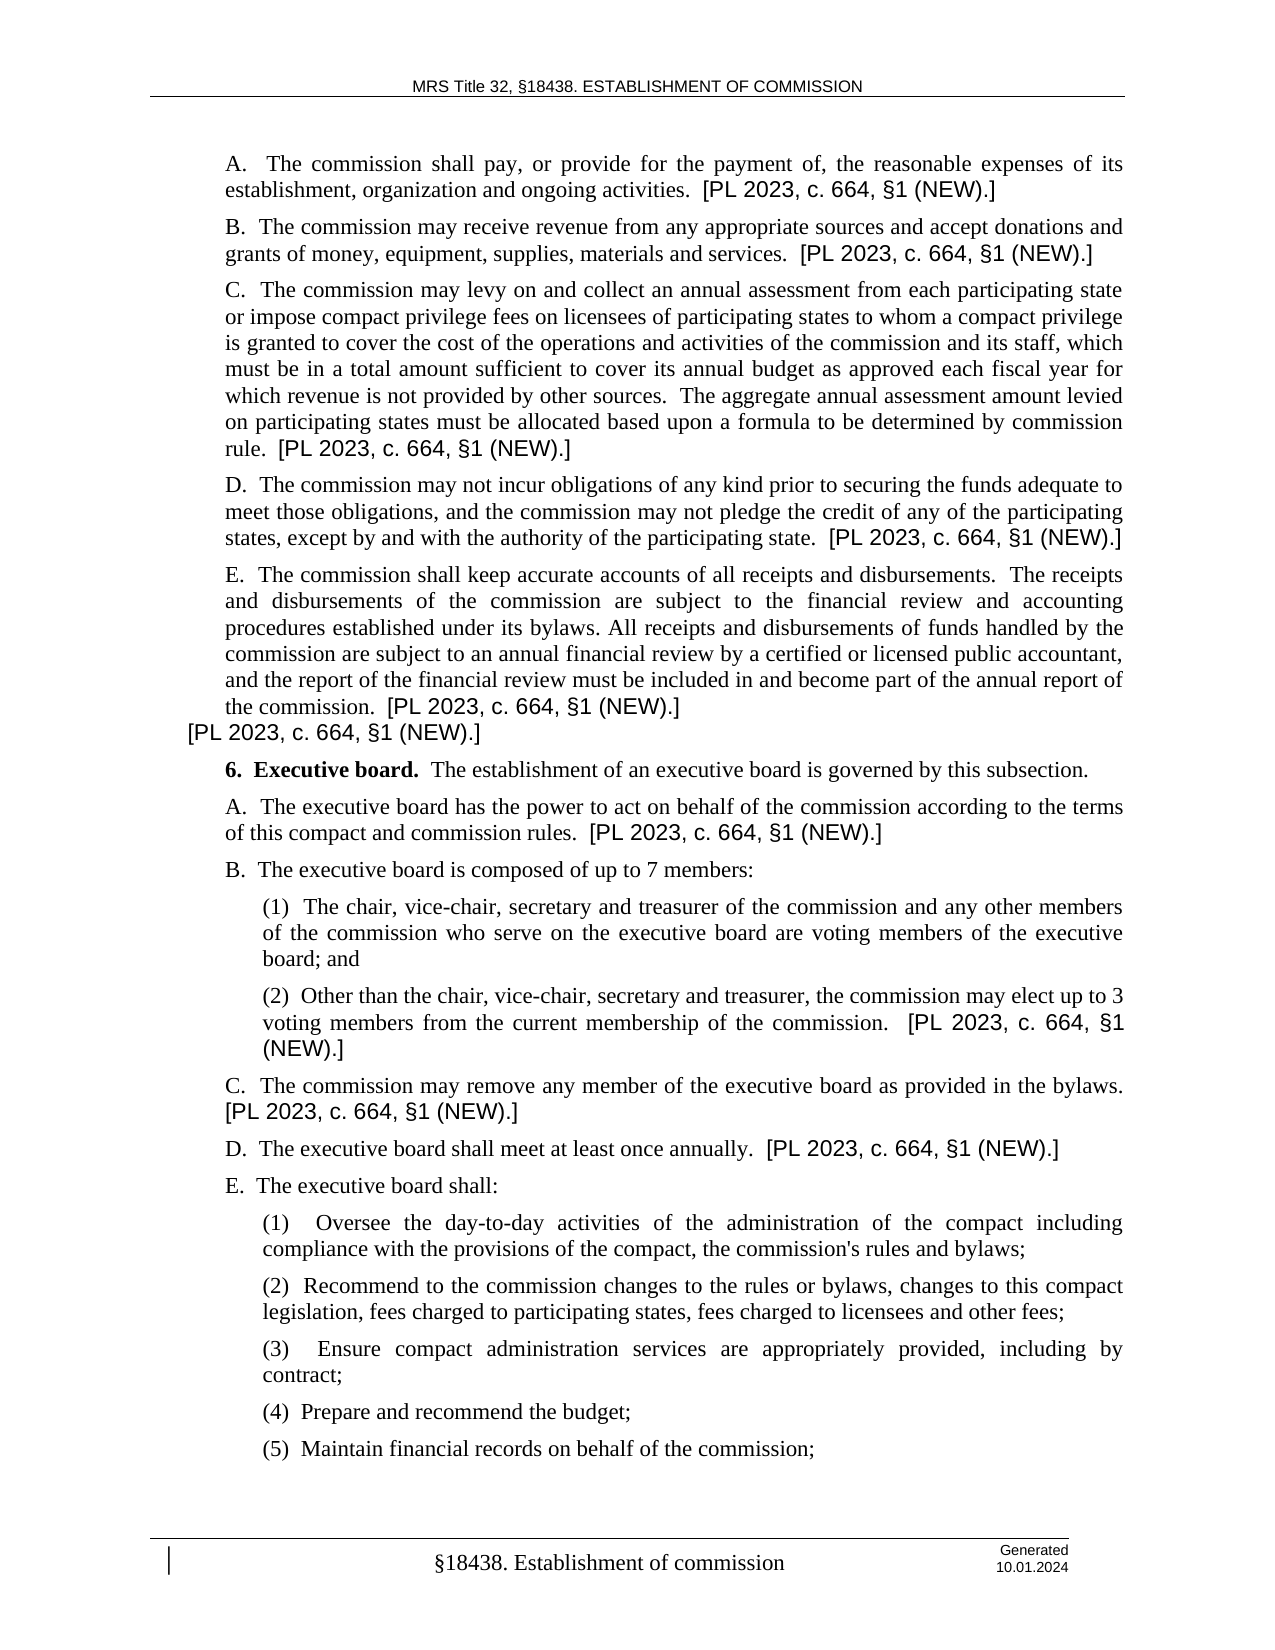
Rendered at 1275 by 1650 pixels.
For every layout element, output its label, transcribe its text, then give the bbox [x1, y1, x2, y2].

text C. The commission may remove any member of the executive board as provided in the bylaws. [PL 2023, c. 664, §1 (NEW).] [225, 1072, 1125, 1124]
text (5) Maintain financial records on behalf of the commission; [262, 1435, 1125, 1461]
text D. The commission may not incur obligations of any kind prior to securing the funds adequate to meet those obligations, and the commission may not pledge the credit of any of the participating states, except by and with the authority of the participating state. [PL 2023, c. 664, §1 (NEW).] [225, 471, 1125, 551]
text E. The executive board shall: [225, 1172, 1125, 1198]
text (3) Ensure compact administration services are appropriately provided, including by contract; [262, 1335, 1125, 1388]
text 6. Executive board. The establishment of an executive board is governed by this subsection. [187, 756, 1125, 782]
text (1) Oversee the day-to-day activities of the administration of the compact including compliance with the provisions of the compact, the commission's rules and bylaws; [262, 1209, 1125, 1261]
text A. The executive board has the power to act on behalf of the commission according to the terms of this compact and commission rules. [PL 2023, c. 664, §1 (NEW).] [225, 793, 1125, 846]
text A. The commission shall pay, or provide for the payment of, the reasonable expenses of its establishment, organization and ongoing activities. [PL 2023, c. 664, §1 (NEW).] [225, 150, 1125, 203]
text (1) The chair, vice-chair, secretary and treasurer of the commission and any other members of the commission who serve on the executive board are voting members of the executive board; and [262, 893, 1125, 972]
text (4) Prepare and recommend the budget; [262, 1398, 1125, 1424]
text E. The commission shall keep accurate accounts of all receipts and disbursements. The receipts and disbursements of the commission are subject to the financial review and accounting procedures established under its bylaws. All receipts and disbursements of funds handled by the commission are subject to an annual financial review by a certified or licensed public accountant, and the report of the financial review must be included in and become part of the annual report of the commission. [PL 2023, c. 664, §1 (NEW).] [225, 561, 1125, 719]
text [PL 2023, c. 664, §1 (NEW).] [187, 719, 1125, 746]
text D. The executive board shall meet at least once annually. [PL 2023, c. 664, §1 (NEW).] [225, 1135, 1125, 1161]
text (2) Recommend to the commission changes to the rules or bylaws, changes to this compact legislation, fees charged to participating states, fees charged to licensees and other fees; [262, 1272, 1125, 1324]
text B. The executive board is composed of up to 7 members: [225, 856, 1125, 882]
text C. The commission may levy on and collect an annual assessment from each participating state or impose compact privilege fees on licensees of participating states to whom a compact privilege is granted to cover the cost of the operations and activities of the commission and its staff, which must be in a total amount sufficient to cover its annual budget as approved each fiscal year for which revenue is not provided by other sources. The aggregate annual assessment amount levied on participating states must be allocated based upon a formula to be determined by commission rule. [PL 2023, c. 664, §1 (NEW).] [225, 276, 1125, 461]
text (2) Other than the chair, vice-chair, secretary and treasurer, the commission may elect up to 3 voting members from the current membership of the commission. [PL 2023, c. 664, §1 (NEW).] [262, 982, 1125, 1061]
text B. The commission may receive revenue from any appropriate sources and accept donations and grants of money, equipment, supplies, materials and services. [PL 2023, c. 664, §1 (NEW).] [225, 213, 1125, 266]
